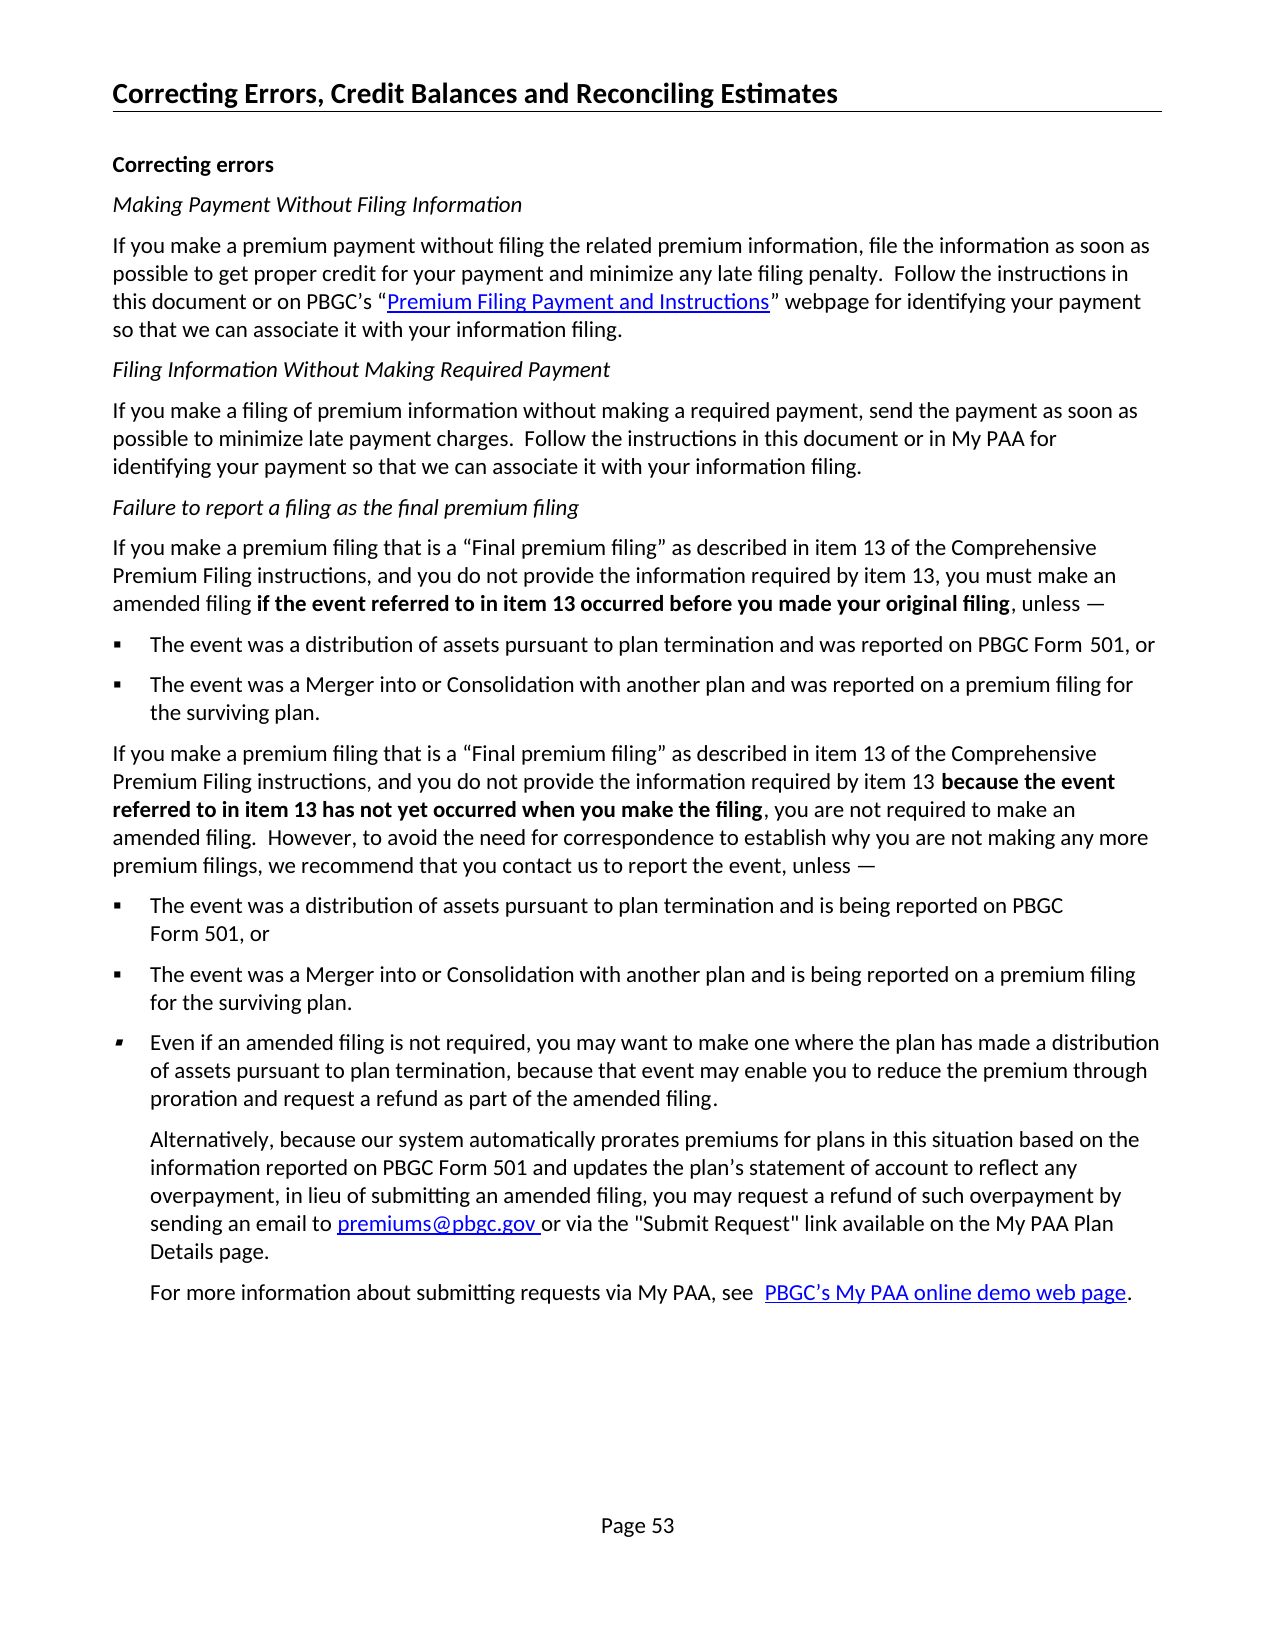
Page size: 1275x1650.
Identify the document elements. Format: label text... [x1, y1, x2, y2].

text Making Payment Without Filing Information [112, 191, 1162, 218]
text For more information about submitting requests via My PAA, see PBGC’s My PAA online demo web page. [150, 1278, 1162, 1306]
text Filing Information Without Making Required Payment [112, 356, 1162, 384]
text Alternatively, because our system automatically prorates premiums for plans in this situation based on the information reported on PBGC Form 501 and updates the plan’s statement of account to reflect any overpayment, in lieu of submitting an amended filing, you may request a refund of such overpayment by sending an email to premiums@pbgc.gov or via the "Submit Request" link available on the My PAA Plan Details page. [150, 1125, 1162, 1265]
list The event was a Merger into or Consolidation with another plan and is being reported on a premium filing for the surviving plan. [112, 960, 1162, 1016]
subtitle Correcting errors [112, 150, 1162, 178]
list The event was a distribution of assets pursuant to plan termination and was reported on PBGC Form 501, or [112, 630, 1162, 658]
text If you make a filing of premium information without making a required payment, send the payment as soon as possible to minimize late payment charges. Follow the instructions in this document or in My PAA for identifying your payment so that we can associate it with your information filing. [112, 396, 1162, 480]
list The event was a distribution of assets pursuant to plan termination and is being reported on PBGC Form 501, or [112, 891, 1162, 947]
list Even if an amended filing is not required, you may want to make one where the plan has made a distribution of assets pursuant to plan termination, because that event may enable you to reduce the premium through proration and request a refund as part of the amended filing. [112, 1028, 1162, 1113]
text If you make a premium filing that is a “Final premium filing” as described in item 13 of the Comprehensive Premium Filing instructions, and you do not provide the information required by item 13, you must make an amended filing if the event referred to in item 13 occurred before you made your original filing, unless — [112, 533, 1162, 617]
text If you make a premium payment without filing the related premium information, file the information as soon as possible to get proper credit for your payment and minimize any late filing penalty. Follow the instructions in this document or on PBGC’s “Premium Filing Payment and Instructions” webpage for identifying your payment so that we can associate it with your information filing. [112, 231, 1162, 343]
list The event was a Merger into or Consolidation with another plan and was reported on a premium filing for the surviving plan. [112, 670, 1162, 726]
text If you make a premium filing that is a “Final premium filing” as described in item 13 of the Comprehensive Premium Filing instructions, and you do not provide the information required by item 13 because the event referred to in item 13 has not yet occurred when you make the filing, you are not required to make an amended filing. However, to avoid the need for correspondence to establish why you are not making any more premium filings, we recommend that you contact us to report the event, unless — [112, 739, 1162, 879]
text Failure to report a filing as the final premium filing [112, 493, 1162, 521]
